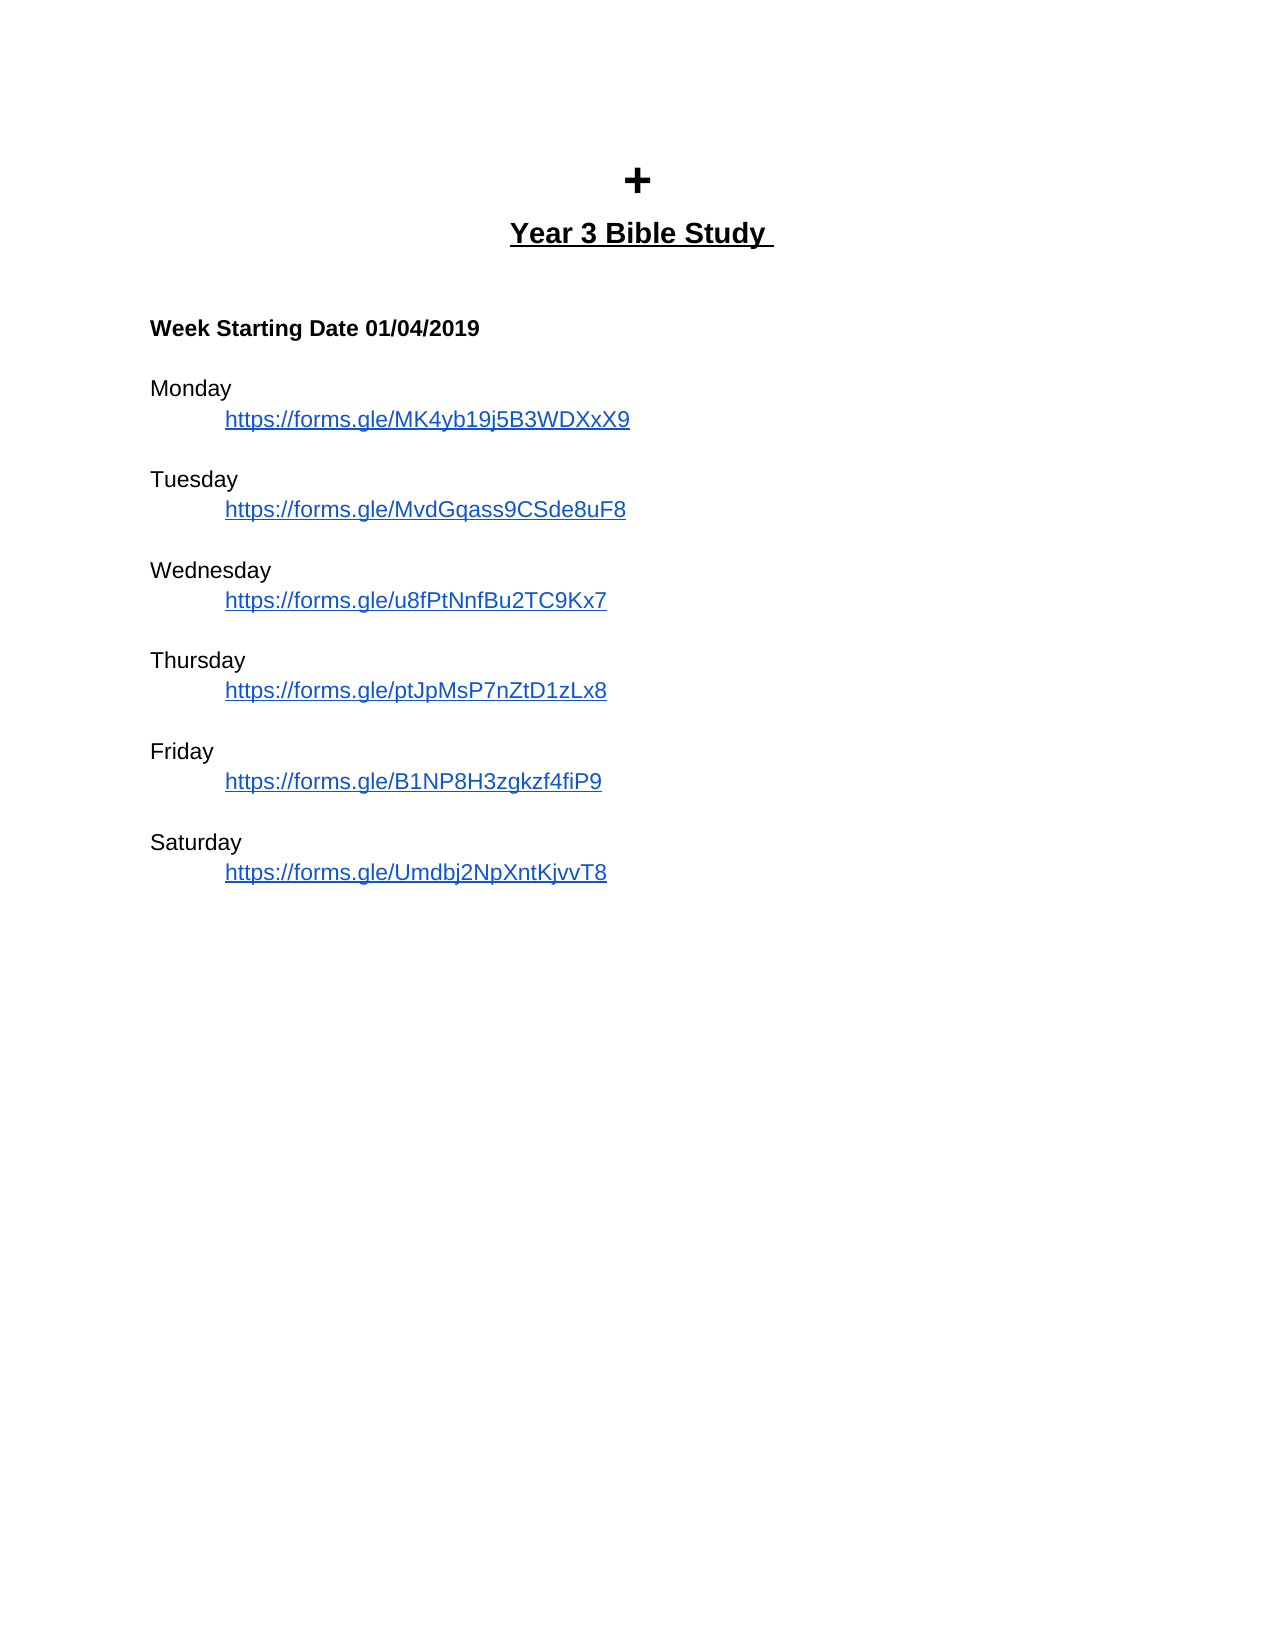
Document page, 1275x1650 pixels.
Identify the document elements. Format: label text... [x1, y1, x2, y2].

text Monday [150, 375, 1125, 402]
text https://forms.gle/u8fPtNnfBu2TC9Kx7 [150, 587, 1125, 613]
text Friday [150, 738, 1125, 764]
text https://forms.gle/MvdGqass9CSde8uF8 [150, 496, 1125, 523]
text https://forms.gle/Umdbj2NpXntKjvvT8 [150, 859, 1125, 885]
text + [150, 150, 1125, 207]
text Year 3 Bible Study [150, 216, 1125, 249]
text https://forms.gle/MK4yb19j5B3WDXxX9 [150, 406, 1125, 432]
text https://forms.gle/B1NP8H3zgkzf4fiP9 [150, 768, 1125, 794]
text Week Starting Date 01/04/2019 [150, 315, 1125, 341]
text Wednesday [150, 557, 1125, 583]
text Tuesday [150, 466, 1125, 492]
text Thursday [150, 647, 1125, 674]
text Saturday [150, 828, 1125, 855]
text https://forms.gle/ptJpMsP7nZtD1zLx8 [150, 677, 1125, 704]
